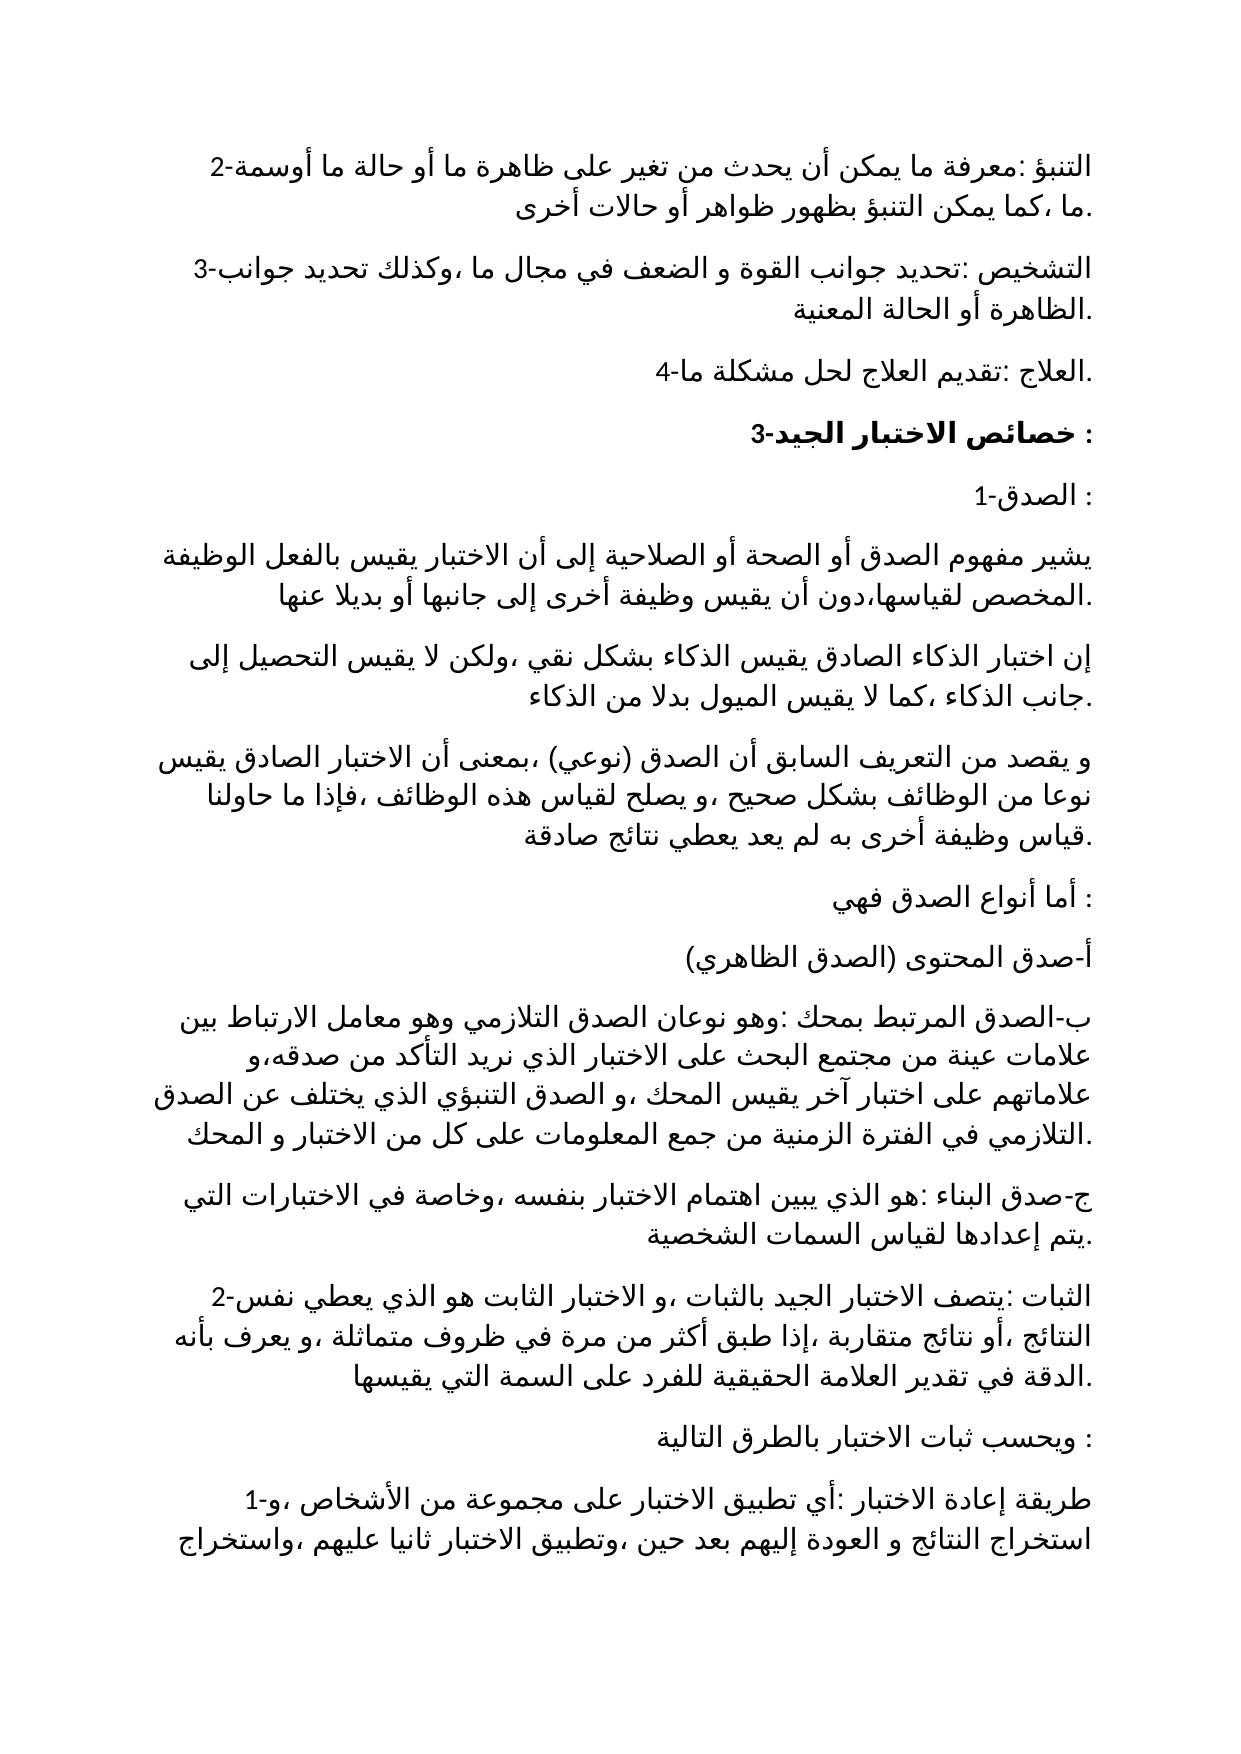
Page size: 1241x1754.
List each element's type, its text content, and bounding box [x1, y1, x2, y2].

text 1-الصدق : [148, 477, 1093, 512]
text 2-الثبات :يتصف الاختبار الجيد بالثبات ،و الاختبار الثابت هو الذي يعطي نفس النتائج ،أو نتائج متقاربة ،إذا طبق أكثر من مرة في ظروف متماثلة ،و يعرف بأنه الدقة في تقدير العلامة الحقيقية للفرد على السمة التي يقيسها. [148, 1278, 1093, 1393]
text إن اختبار الذكاء الصادق يقيس الذكاء بشكل نقي ،ولكن لا يقيس التحصيل إلى جانب الذكاء ،كما لا يقيس الميول بدلا من الذكاء. [148, 639, 1093, 713]
text ويحسب ثبات الاختبار بالطرق التالية : [148, 1419, 1093, 1455]
text يشير مفهوم الصدق أو الصحة أو الصلاحية إلى أن الاختبار يقيس بالفعل الوظيفة المخصص لقياسها،دون أن يقيس وظيفة أخرى إلى جانبها أو بديلا عنها. [148, 538, 1093, 613]
text أما أنواع الصدق فهي : [148, 879, 1093, 914]
text ب-الصدق المرتبط بمحك :وهو نوعان الصدق التلازمي وهو معامل الارتباط بين علامات عينة من مجتمع البحث على الاختبار الذي نريد التأكد من صدقه،و علاماتهم على اختبار آخر يقيس المحك ،و الصدق التنبؤي الذي يختلف عن الصدق التلازمي في الفترة الزمنية من جمع المعلومات على كل من الاختبار و المحك. [148, 1000, 1093, 1151]
text 4-العلاج :تقديم العلاج لحل مشكلة ما. [148, 353, 1093, 389]
text 2-التنبؤ :معرفة ما يمكن أن يحدث من تغير على ظاهرة ما أو حالة ما أوسمة ما ،كما يمكن التنبؤ بظهور ظواهر أو حالات أخرى. [148, 148, 1093, 224]
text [148, 1481, 1093, 1555]
text أ-صدق المحتوى (الصدق الظاهري) [148, 941, 1093, 974]
text 3-خصائص الاختبار الجيد : [148, 415, 1093, 450]
text و يقصد من التعريف السابق أن الصدق (نوعي) ،بمعنى أن الاختبار الصادق يقيس نوعا من الوظائف بشكل صحيح ،و يصلح لقياس هذه الوظائف ،فإذا ما حاولنا قياس وظيفة أخرى به لم يعد يعطي نتائج صادقة. [148, 739, 1093, 853]
text 3-التشخيص :تحديد جوانب القوة و الضعف في مجال ما ،وكذلك تحديد جوانب الظاهرة أو الحالة المعنية. [148, 250, 1093, 327]
text ج-صدق البناء :هو الذي يبين اهتمام الاختبار بنفسه ،وخاصة في الاختبارات التي يتم إعدادها لقياس السمات الشخصية. [148, 1178, 1093, 1252]
